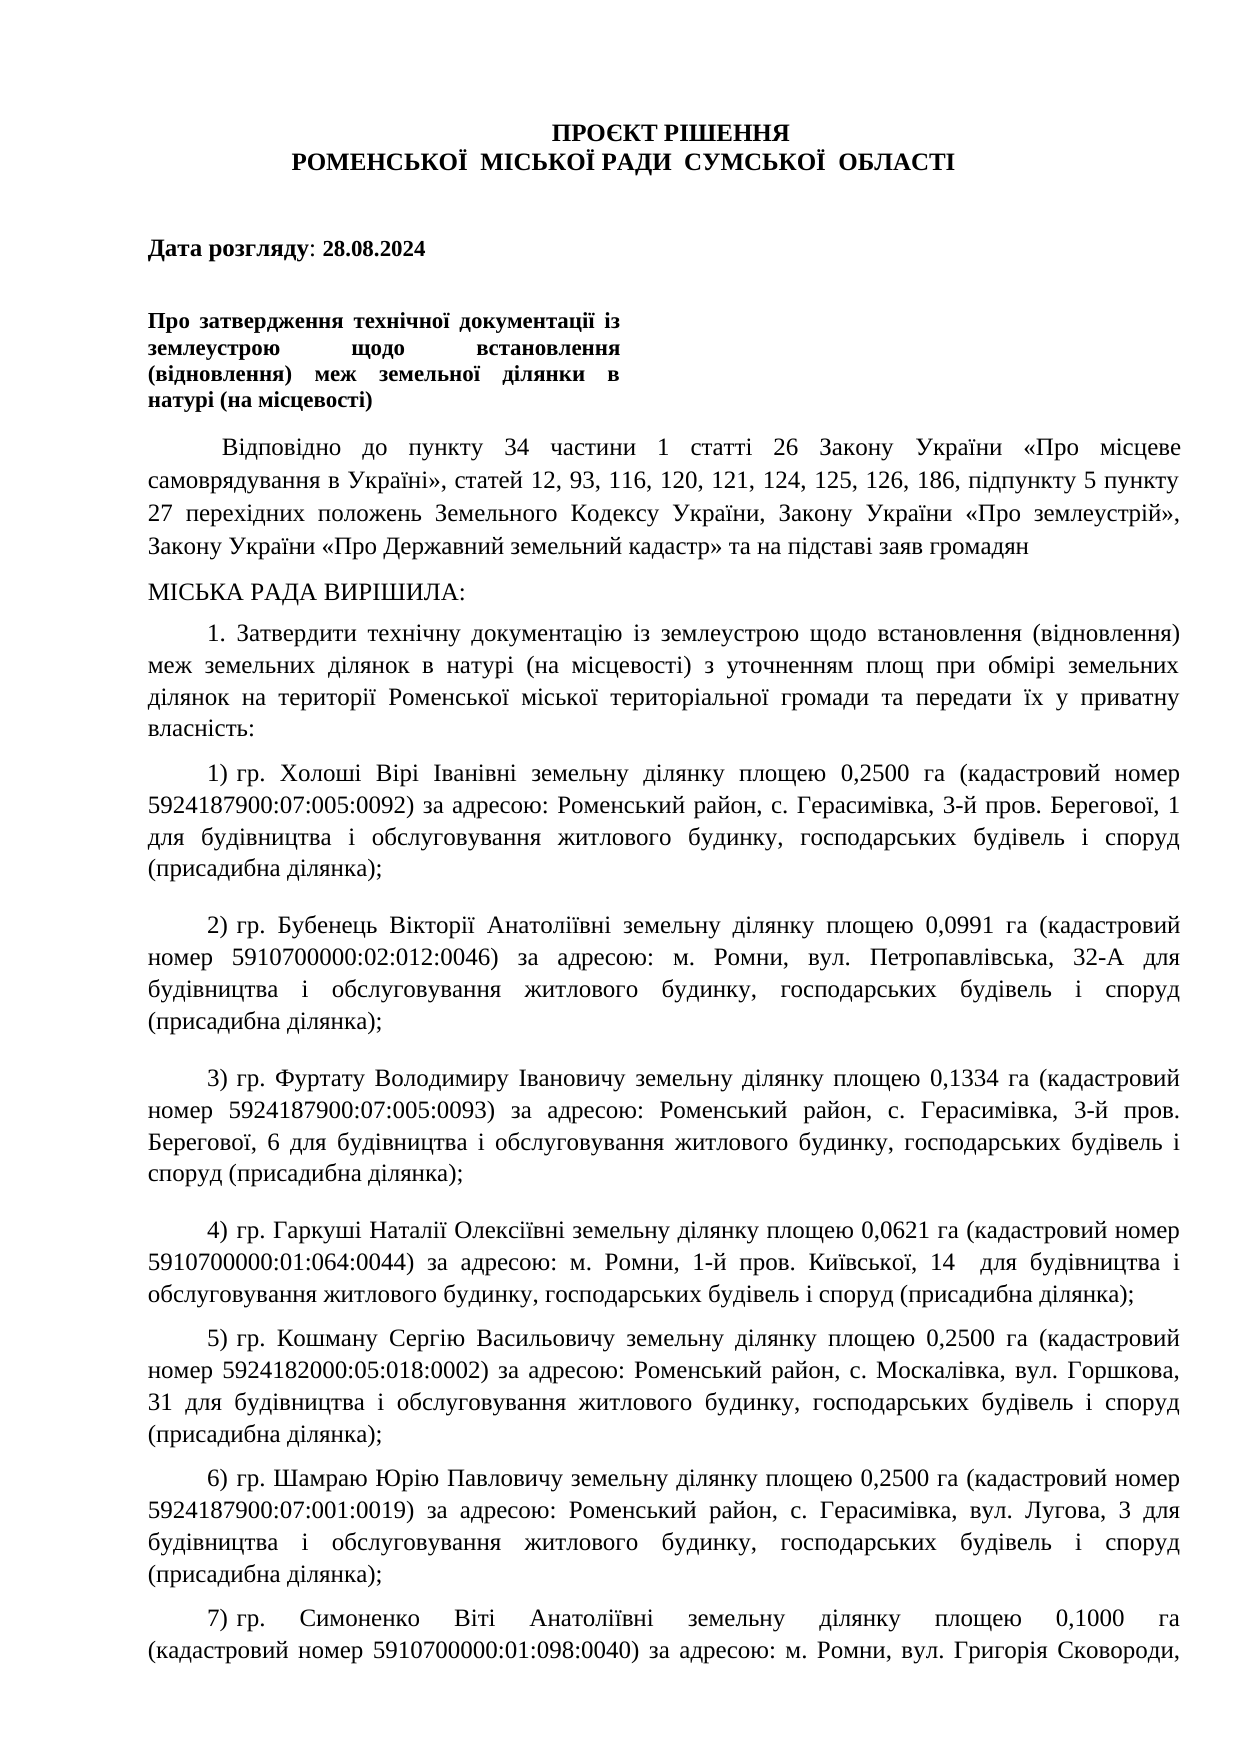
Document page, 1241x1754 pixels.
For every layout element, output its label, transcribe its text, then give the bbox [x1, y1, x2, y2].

list Затвердити технічну документацію із землеустрою щодо встановлення (відновлення) меж земельних ділянок в натурі (на місцевості) з уточненням площ при обмірі земельних ділянок на території Роменської міської територіальної громади та передати їх у приватну власність: [148, 618, 1181, 742]
list гр. Гаркуші Наталії Олексіївні земельну ділянку площею 0,0621 га (кадастровий номер 5910700000:01:064:0044) за адресою: м. Ромни, 1-й пров. Київської, 14 для будівництва і обслуговування житлового будинку, господарських будівель і споруд (присадибна ділянка); [148, 1215, 1181, 1308]
list гр. Фуртату Володимиру Івановичу земельну ділянку площею 0,1334 га (кадастровий номер 5924187900:07:005:0093) за адресою: Роменський район, с. Герасимівка, 3-й пров. Берегової, 6 для будівництва і обслуговування житлового будинку, господарських будівель і споруд (присадибна ділянка); [148, 1063, 1181, 1187]
subtitle ПРОЄКТ РІШЕННЯ [148, 118, 1181, 147]
list гр. Кошману Сергію Васильовичу земельну ділянку площею 0,2500 га (кадастровий номер 5924182000:05:018:0002) за адресою: Роменський район, с. Москалівка, вул. Горшкова, 31 для будівництва і обслуговування житлового будинку, господарських будівель і споруд (присадибна ділянка); [148, 1323, 1181, 1448]
text МІСЬКА РАДА ВИРІШИЛА: [148, 577, 1181, 605]
list гр. Шамраю Юрію Павловичу земельну ділянку площею 0,2500 га (кадастровий номер 5924187900:07:001:0019) за адресою: Роменський район, с. Герасимівка, вул. Лугова, 3 для будівництва і обслуговування житлового будинку, господарських будівель і споруд (присадибна ділянка); [148, 1463, 1181, 1588]
text Дата розгляду: 28.08.2024 [148, 233, 1181, 262]
list гр. Бубенець Вікторії Анатоліївні земельну ділянку площею 0,0991 га (кадастровий номер 5910700000:02:012:0046) за адресою: м. Ромни, вул. Петропавлівська, 32-А для будівництва і обслуговування житлового будинку, господарських будівель і споруд (присадибна ділянка); [148, 910, 1181, 1035]
subtitle Про затвердження технічної документації із землеустрою щодо встановлення (відновлення) меж земельної ділянки в натурі (на місцевості) [148, 307, 620, 413]
text Відповідно до пункту 34 частини 1 статті 26 Закону України «Про місцеве самоврядування в Україні», статей 12, 93, 116, 120, 121, 124, 125, 126, 186, підпункту 5 пункту 27 перехідних положень Земельного Кодексу України, Закону України «Про землеустрій», Закону України «Про Державний земельний кадастр» та на підставі заяв громадян [148, 432, 1181, 560]
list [148, 1603, 1181, 1664]
text РОМЕНСЬКОЇ МІСЬКОЇ РАДИ СУМСЬКОЇ ОБЛАСТІ [148, 147, 1181, 176]
list гр. Холоші Вірі Іванівні земельну ділянку площею 0,2500 га (кадастровий номер 5924187900:07:005:0092) за адресою: Роменський район, с. Герасимівка, 3-й пров. Берегової, 1 для будівництва і обслуговування житлового будинку, господарських будівель і споруд (присадибна ділянка); [148, 758, 1181, 882]
